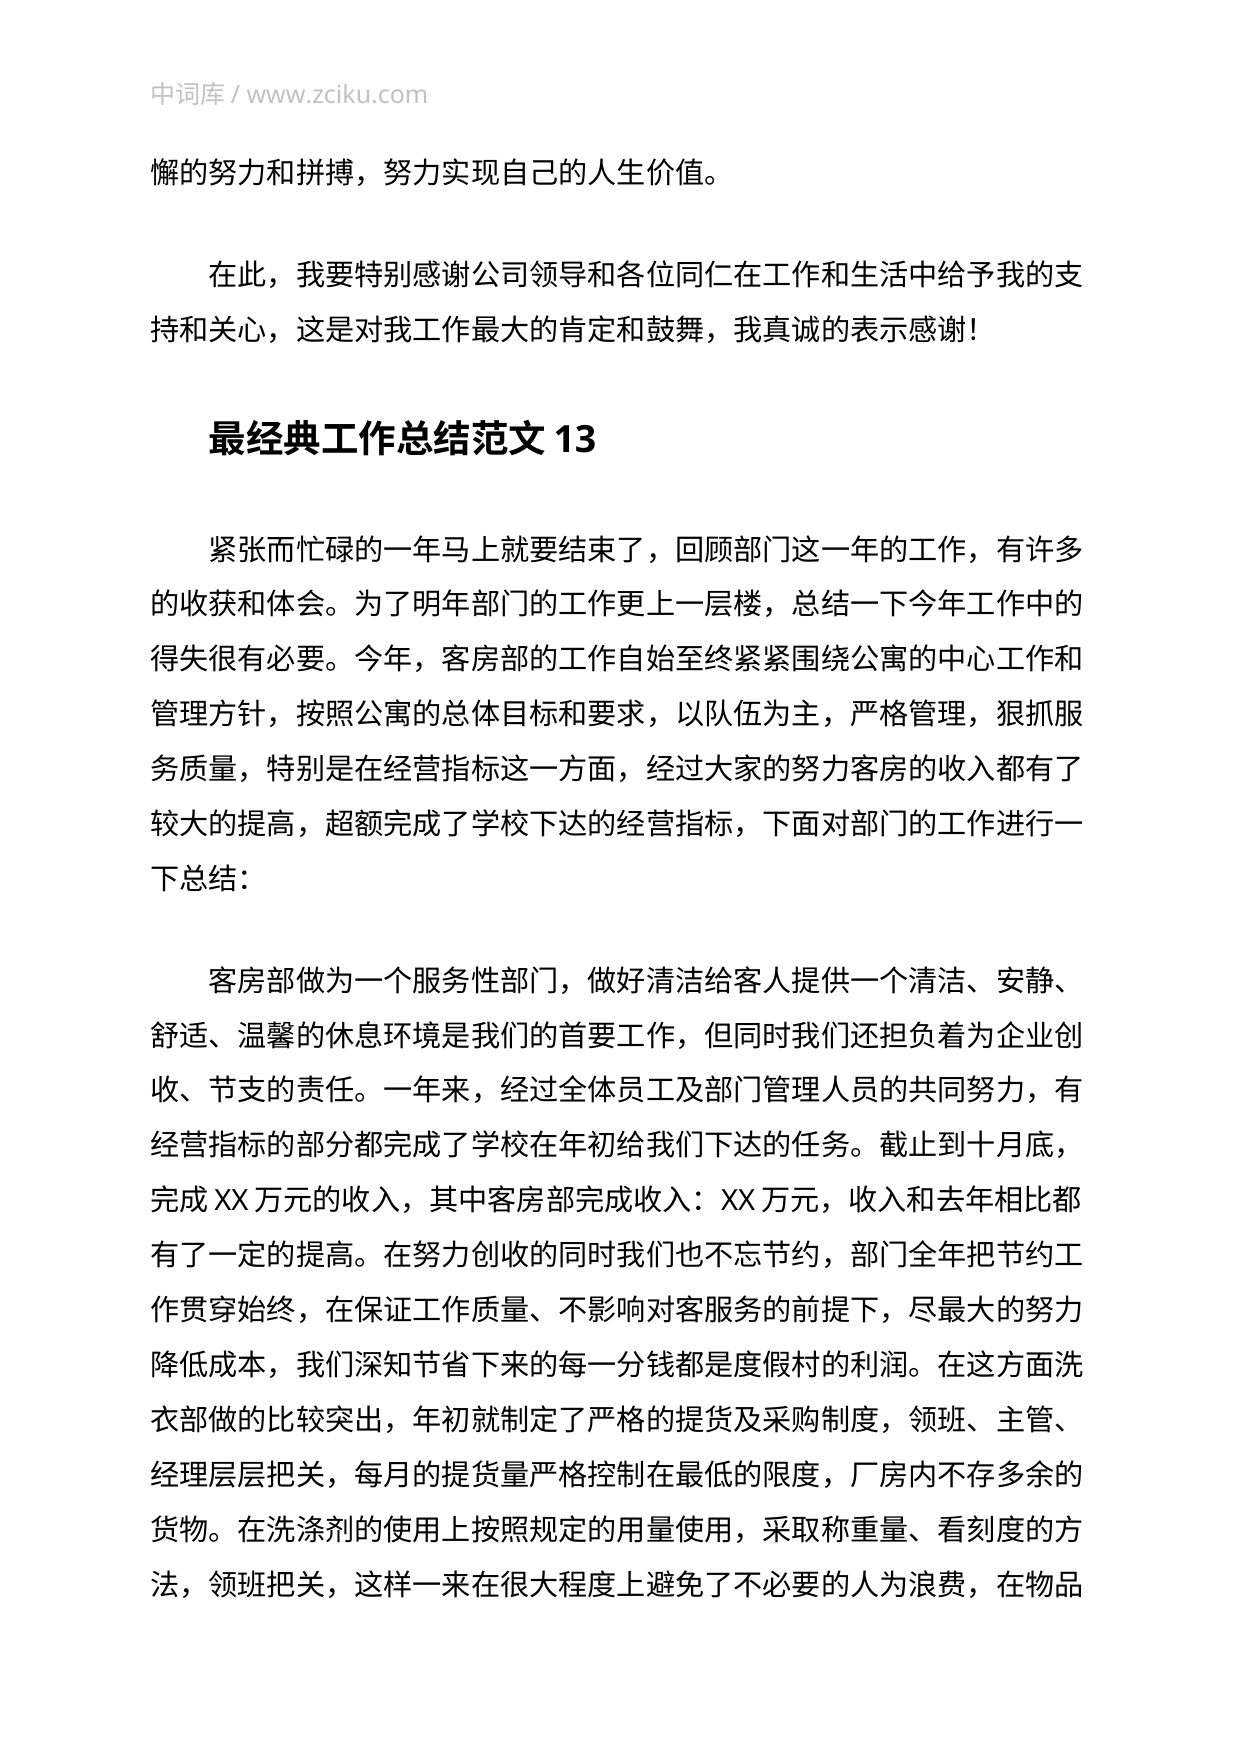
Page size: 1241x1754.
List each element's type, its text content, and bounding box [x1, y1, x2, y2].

text 紧张而忙碌的一年马上就要结束了，回顾部门这一年的工作，有许多的收获和体会。为了明年部门的工作更上一层楼，总结一下今年工作中的得失很有必要。今年，客房部的工作自始至终紧紧围绕公寓的中心工作和管理方针，按照公寓的总体目标和要求，以队伍为主，严格管理，狠抓服务质量，特别是在经营指标这一方面，经过大家的努力客房的收入都有了较大的提高，超额完成了学校下达的经营指标，下面对部门的工作进行一下总结： [150, 526, 1090, 898]
text 最经典工作总结范文13 [150, 408, 1090, 463]
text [150, 150, 1090, 192]
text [150, 957, 1090, 1603]
text 在此，我要特别感谢公司领导和各位同仁在工作和生活中给予我的支持和关心，这是对我工作最大的肯定和鼓舞，我真诚的表示感谢！ [150, 252, 1090, 349]
